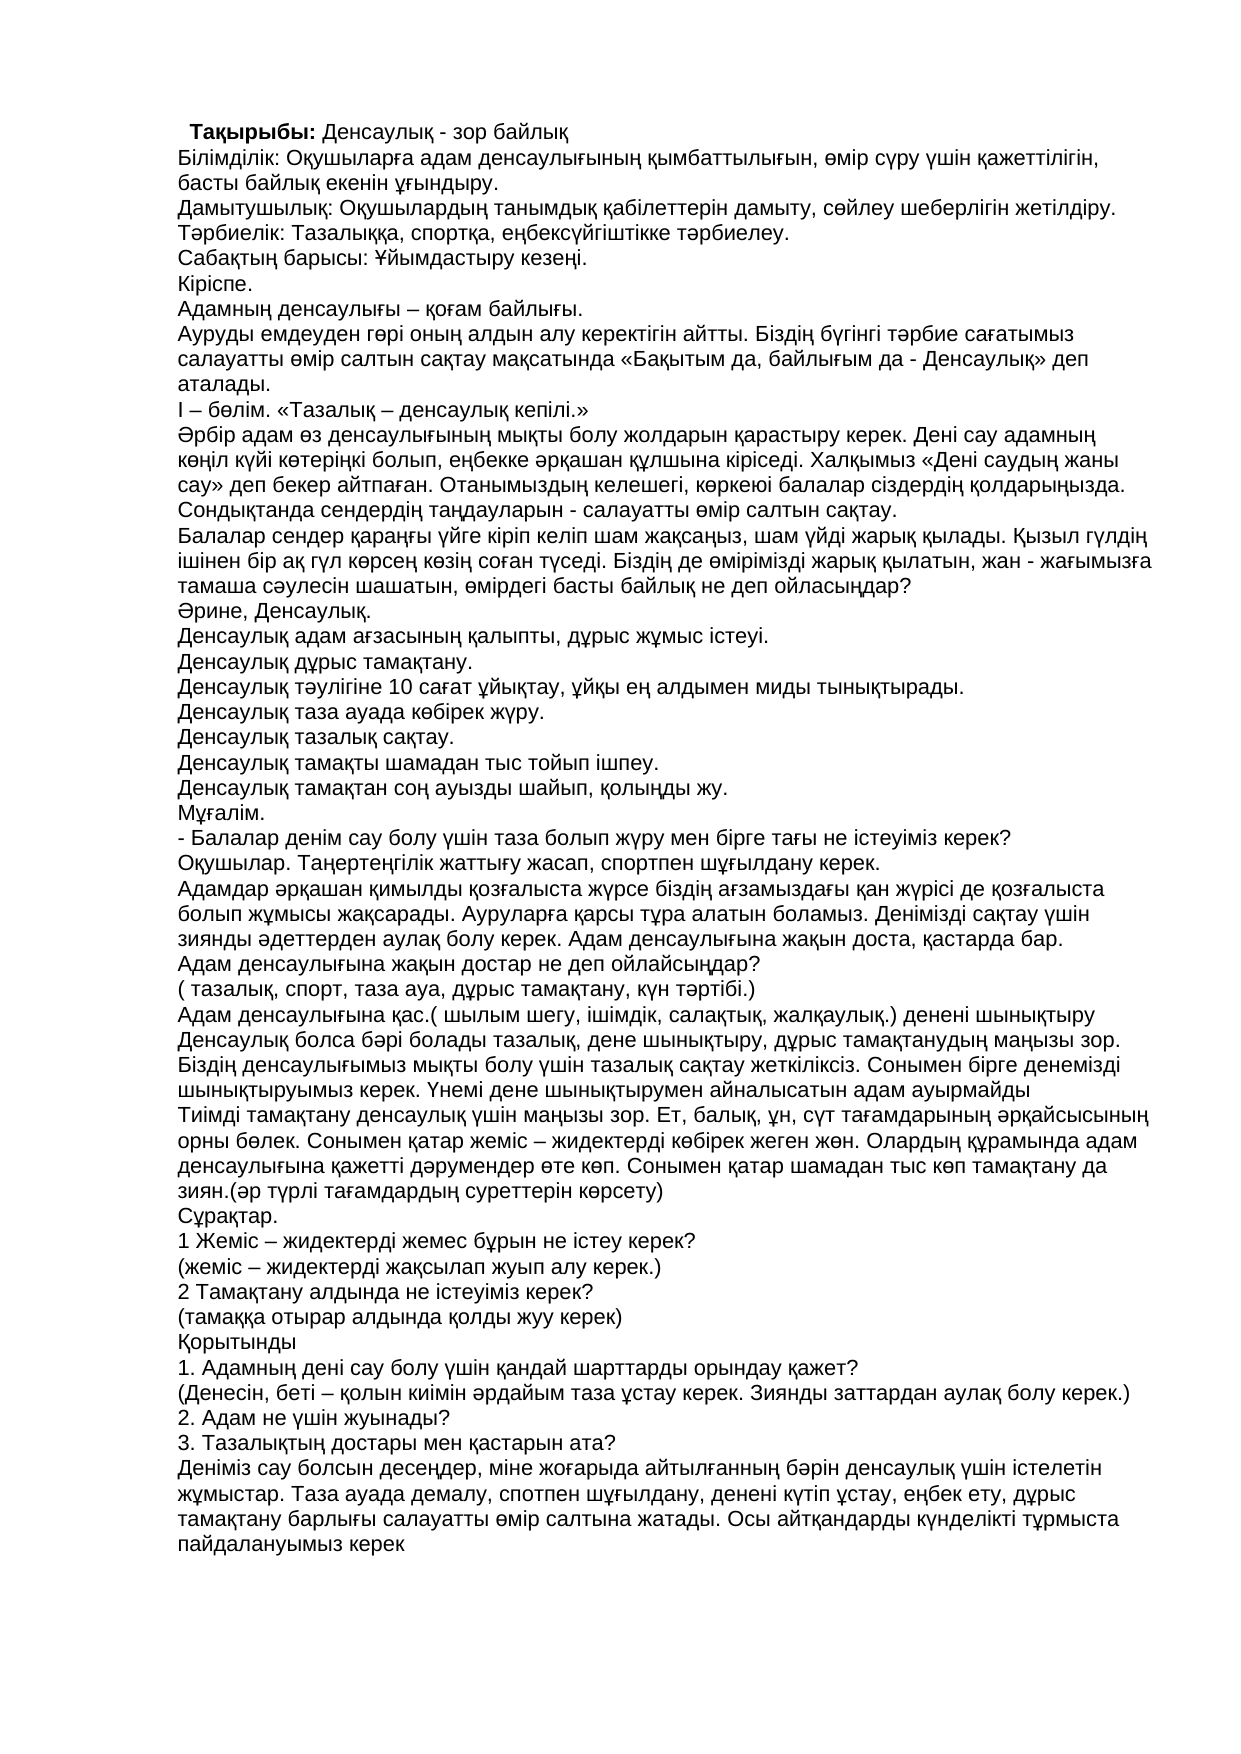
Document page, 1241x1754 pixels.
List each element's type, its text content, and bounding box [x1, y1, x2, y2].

text Тақырыбы: Денсаулық - зор байлық Білімділік: Оқушыларға адам денсаулығының қымбаттылығын, өмір сүру үшін қажеттілігін, басты байлық екенін ұғындыру. Дамытушылық: Оқушылардың танымдық қабілеттерін дамыту, сөйлеу шеберлігін жетілдіру. Тәрбиелік: Тазалыққа, спортқа, еңбексүйгіштікке тәрбиелеу. Сабақтың барысы: Ұйымдастыру кезеңі. Кіріспе. Адамның денсаулығы – қоғам байлығы. Ауруды емдеуден гөрі оның алдын алу керектігін айтты. Біздің бүгінгі тәрбие сағатымыз салауатты өмір салтын сақтау мақсатында «Бақытым да, байлығым да - Денсаулық» деп аталады. І – бөлім. «Тазалық – денсаулық кепілі.» Әрбір адам өз денсаулығының мықты болу жолдарын қарастыру керек. Дені сау адамның көңіл күйі көтеріңкі болып, еңбекке әрқашан құлшына кіріседі. Халқымыз «Дені саудың жаны сау» деп бекер айтпаған. Отанымыздың келешегі, көркеюі балалар сіздердің қолдарыңызда. Сондықтанда сендердің таңдауларын - салауатты өмір салтын сақтау. Балалар сендер қараңғы үйге кіріп келіп шам жақсаңыз, шам үйді жарық қылады. Қызыл гүлдің ішінен бір ақ гүл көрсең көзің соған түседі. Біздің де өмірімізді жарық қылатын, жан - жағымызға тамаша сәулесін шашатын, өмірдегі басты байлық не деп ойласыңдар? Әрине, Денсаулық. Денсаулық адам ағзасының қалыпты, дұрыс жұмыс істеуі. Денсаулық дұрыс тамақтану. Денсаулық тәулігіне 10 сағат ұйықтау, ұйқы ең алдымен миды тынықтырады. Денсаулық таза ауада көбірек жүру. Денсаулық тазалық сақтау. Денсаулық тамақты шамадан тыс тойып ішпеу. Денсаулық тамақтан соң ауызды шайып, қолыңды жу. Мұғалім. - Балалар денім сау болу үшін таза болып жүру мен бірге тағы не істеуіміз керек? Оқушылар. Таңертеңгілік жаттығу жасап, спортпен шұғылдану керек. Адамдар әрқашан қимылды қозғалыста жүрсе біздің ағзамыздағы қан жүрісі де қозғалыста болып жұмысы жақсарады. Ауруларға қарсы тұра алатын боламыз. Денімізді сақтау үшін зиянды әдеттерден аулақ болу керек. Адам денсаулығына жақын доста, қастарда бар. Адам денсаулығына жақын достар не деп ойлайсыңдар? ( тазалық, спорт, таза ауа, дұрыс тамақтану, күн тәртібі.) Адам денсаулығына қас.( шылым шегу, ішімдік, салақтық, жалқаулық.) денені шынықтыру Денсаулық болса бәрі болады тазалық, дене шынықтыру, дұрыс тамақтанудың маңызы зор. Біздің денсаулығымыз мықты болу үшін тазалық сақтау жеткіліксіз. Сонымен бірге денемізді шынықтыруымыз керек. Үнемі дене шынықтырумен айналысатын адам ауырмайды Тиімді тамақтану денсаулық үшін маңызы зор. Ет, балық, ұн, сүт тағамдарының әрқайсысының орны бөлек. Сонымен қатар жеміс – жидектерді көбірек жеген жөн. Олардың құрамында адам денсаулығына қажетті дәрумендер өте көп. Сонымен қатар шамадан тыс көп тамақтану да зиян.(әр түрлі тағамдардың суреттерін көрсету) Сұрақтар. 1 Жеміс – жидектерді жемес бұрын не істеу керек? (жеміс – жидектерді жақсылап жуып алу керек.) 2 Тамақтану алдында не істеуіміз керек? (тамаққа отырар алдында қолды жуу керек) Қорытынды 1. Адамның дені сау болу үшін қандай шарттарды орындау қажет? (Денесін, беті – қолын киімін әрдайым таза ұстау керек. Зиянды заттардан аулақ болу керек.) 2. Адам не үшін жуынады? 3. Тазалықтың достары мен қастарын ата? Деніміз сау болсын десеңдер, міне жоғарыда айтылғанның бәрін денсаулық үшін істелетін жұмыстар. Таза ауада демалу, спотпен шұғылдану, денені күтіп ұстау, еңбек ету, дұрыс тамақтану барлығы салауатты өмір салтына жатады. Осы айтқандарды күнделікті тұрмыста пайдалануымыз керек [177, 119, 1154, 1556]
